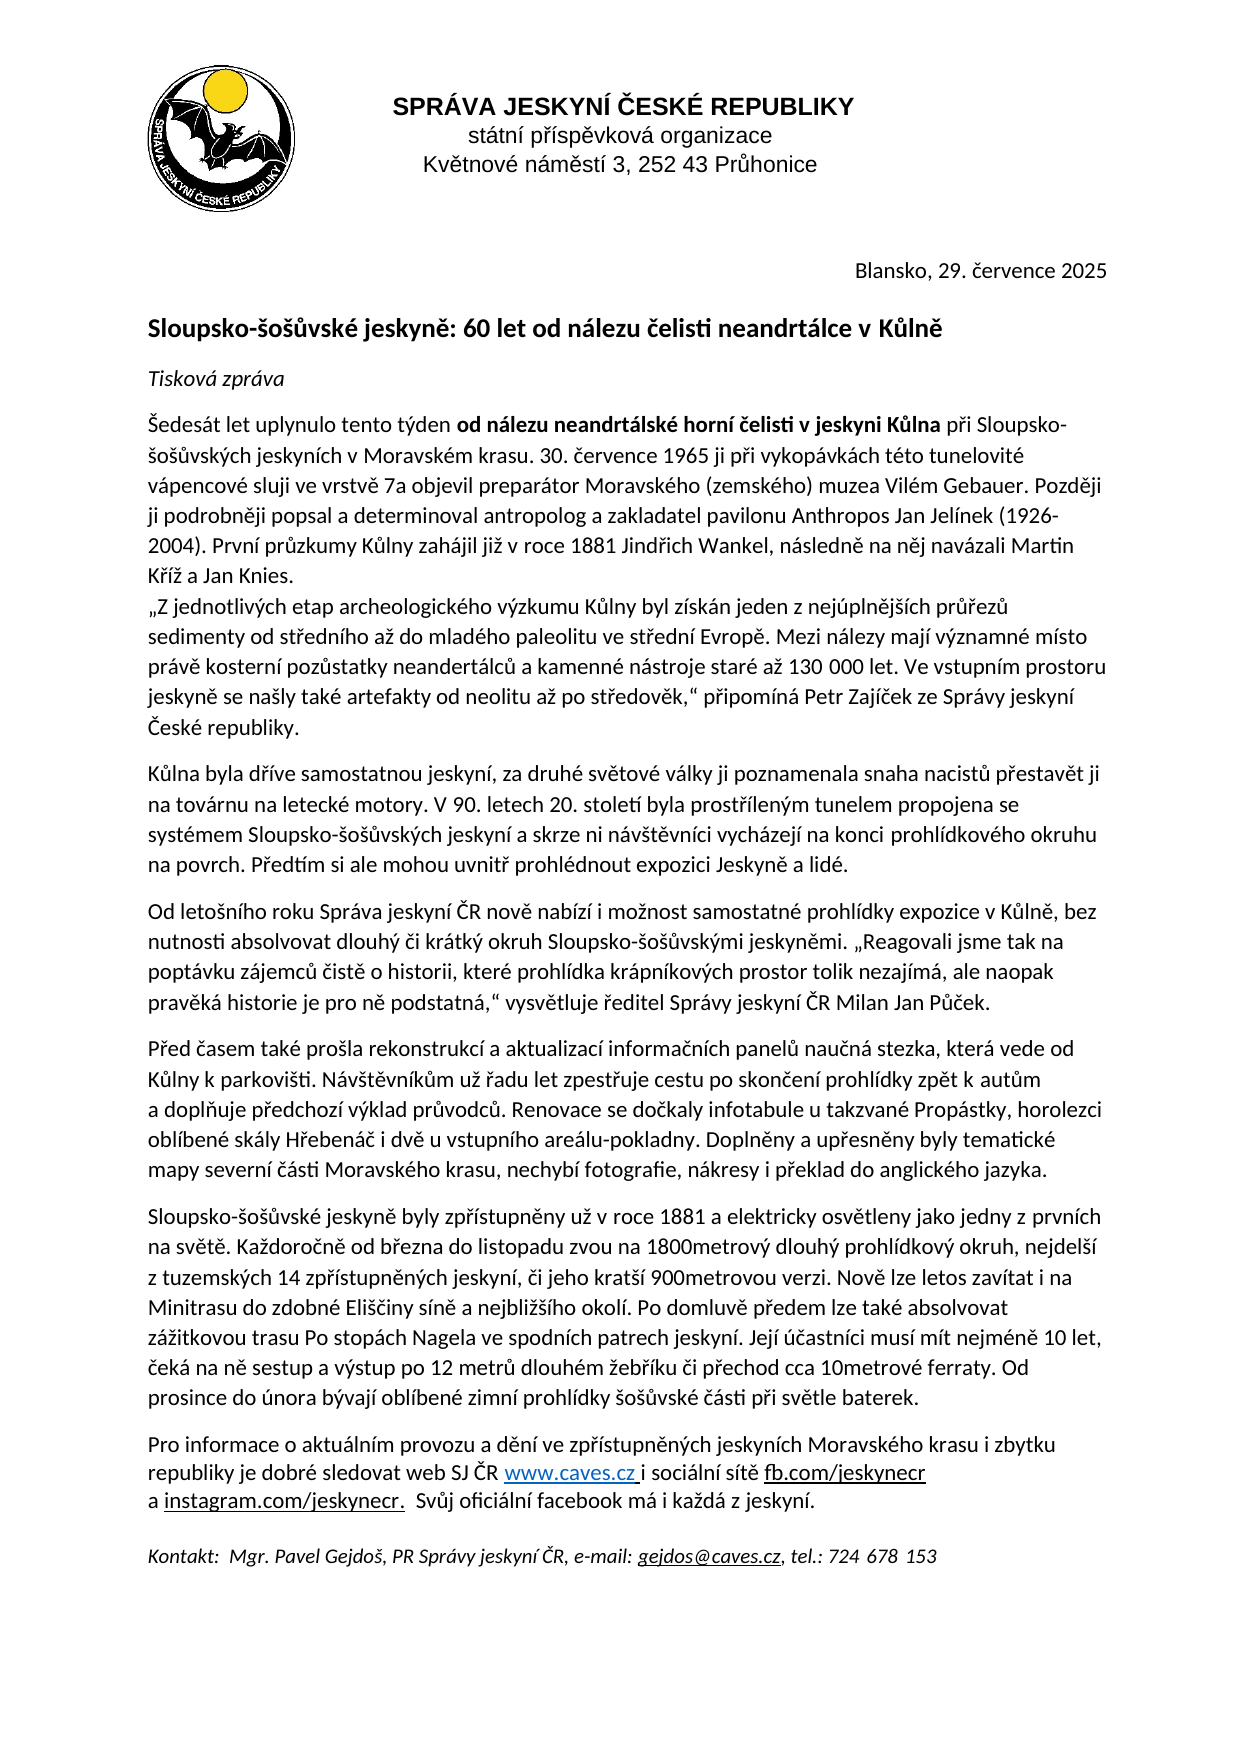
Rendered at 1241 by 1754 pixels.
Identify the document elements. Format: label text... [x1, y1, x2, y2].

picture [147, 65, 295, 212]
text Od letošního roku Správa jeskyní ČR nově nabízí i možnost samostatné prohlídky expozice v Kůlně, bez nutnosti absolvovat dlouhý či krátký okruh Sloupsko-šošůvskými jeskyněmi. „Reagovali jsme tak na poptávku zájemců čistě o historii, které prohlídka krápníkových prostor tolik nezajímá, ale naopak pravěká historie je pro ně podstatná,“ vysvětluje ředitel Správy jeskyní ČR Milan Jan Půček. [148, 897, 1107, 1016]
text Pro informace o aktuálním provozu a dění ve zpřístupněných jeskyních Moravského krasu i zbytku republiky je dobré sledovat web SJ ČR www.caves.cz i sociální sítě fb.com/jeskynecr a instagram.com/jeskynecr. Svůj oficiální facebook má i každá z jeskyní. [148, 1430, 1092, 1543]
text Šedesát let uplynulo tento týden od nálezu neandrtálské horní čelisti v jeskyni Kůlna při Sloupsko-šošůvských jeskyních v Moravském krasu. 30. července 1965 ji při vykopávkách této tunelovité vápencové sluji ve vrstvě 7a objevil preparátor Moravského (zemského) muzea Vilém Gebauer. Později ji podrobněji popsal a determinoval antropolog a zakladatel pavilonu Anthropos Jan Jelínek (1926-2004). První průzkumy Kůlny zahájil již v roce 1881 Jindřich Wankel, následně na něj navázali Martin Kříž a Jan Knies. „Z jednotlivých etap archeologického výzkumu Kůlny byl získán jeden z nejúplnějších průřezů sedimenty od středního až do mladého paleolitu ve střední Evropě. Mezi nálezy mají významné místo právě kosterní pozůstatky neandertálců a kamenné nástroje staré až 130 000 let. Ve vstupním prostoru jeskyně se našly také artefakty od neolitu až po středověk,“ připomíná Petr Zajíček ze Správy jeskyní České republiky. [148, 411, 1107, 741]
text Kůlna byla dříve samostatnou jeskyní, za druhé světové války ji poznamenala snaha nacistů přestavět ji na továrnu na letecké motory. V 90. letech 20. století byla prostříleným tunelem propojena se systémem Sloupsko-šošůvských jeskyní a skrze ni návštěvníci vycházejí na konci prohlídkového okruhu na povrch. Předtím si ale mohou uvnitř prohlédnout expozici Jeskyně a lidé. [148, 759, 1107, 878]
text Sloupsko-šošůvské jeskyně byly zpřístupněny už v roce 1881 a elektricky osvětleny jako jedny z prvních na světě. Každoročně od března do listopadu zvou na 1800metrový dlouhý prohlídkový okruh, nejdelší z tuzemských 14 zpřístupněných jeskyní, či jeho kratší 900metrovou verzi. Nově lze letos zavítat i na Minitrasu do zdobné Eliščiny síně a nejbližšího okolí. Po domluvě předem lze také absolvovat zážitkovou trasu Po stopách Nagela ve spodních patrech jeskyní. Její účastníci musí mít nejméně 10 let, čeká na ně sestup a výstup po 12 metrů dlouhém žebříku či přechod cca 10metrové ferraty. Od prosince do února bývají oblíbené zimní prohlídky šošůvské části při světle baterek. [148, 1202, 1107, 1411]
text Před časem také prošla rekonstrukcí a aktualizací informačních panelů naučná stezka, která vede od Kůlny k parkovišti. Návštěvníkům už řadu let zpestřuje cestu po skončení prohlídky zpět k autům a doplňuje předchozí výklad průvodců. Renovace se dočkaly infotabule u takzvané Propástky, horolezci oblíbené skály Hřebenáč i dvě u vstupního areálu-pokladny. Doplněny a upřesněny byly tematické mapy severní části Moravského krasu, nechybí fotografie, nákresy i překlad do anglického jazyka. [148, 1034, 1107, 1183]
text Blansko, 29. července 2025 [148, 256, 1107, 284]
text Kontakt: Mgr. Pavel Gejdoš, PR Správy jeskyní ČR, e-mail: gejdos@caves.cz, tel.: 724 678 153 [148, 1543, 1107, 1568]
text Tisková zpráva [148, 364, 1107, 392]
text Sloupsko-šošůvské jeskyně: 60 let od nálezu čelisti neandrtálce v Kůlně [148, 311, 1107, 344]
